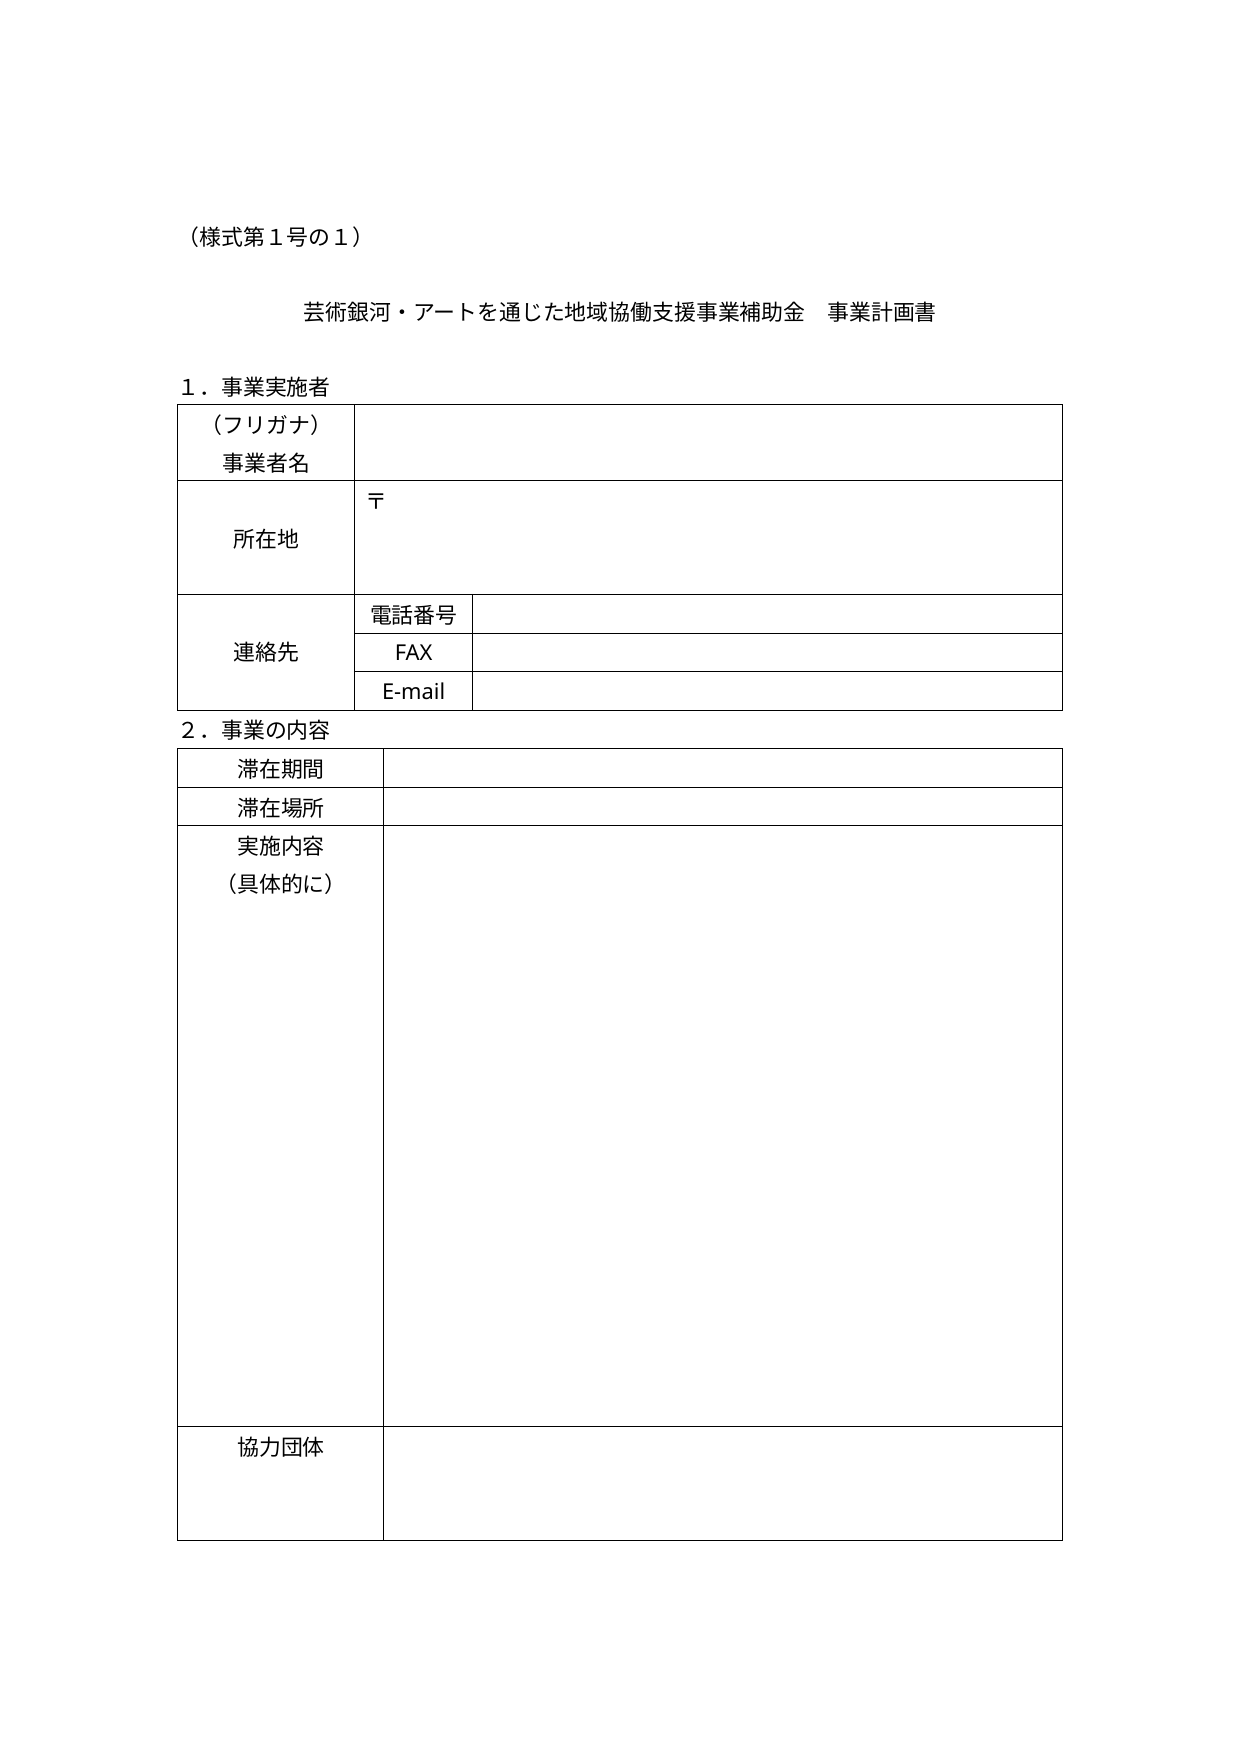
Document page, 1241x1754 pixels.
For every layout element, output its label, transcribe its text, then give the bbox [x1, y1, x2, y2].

table_cell E-mail [355, 672, 472, 709]
table_header [355, 405, 1062, 480]
text 芸術銀河・アートを通じた地域協働支援事業補助金 事業計画書 [177, 292, 1063, 329]
table_cell 協力団体 [178, 1427, 383, 1540]
table_cell 所在地 [178, 481, 354, 594]
table_header [384, 749, 1062, 787]
table_cell 滞在場所 [178, 788, 383, 825]
table_cell FAX [355, 634, 472, 671]
text １．事業実施者 [177, 367, 1063, 404]
table_header （フリガナ） 事業者名 [178, 405, 354, 480]
table_cell 連絡先 [178, 595, 354, 709]
table_cell [384, 826, 1062, 1426]
text ２．事業の内容 [177, 711, 1063, 748]
text （様式第１号の１） [177, 217, 1063, 254]
table_cell [384, 1427, 1062, 1540]
table_cell [473, 672, 1062, 709]
table_cell 実施内容 （具体的に） [178, 826, 383, 1426]
table_header 滞在期間 [178, 749, 383, 787]
table_cell [384, 788, 1062, 825]
table_cell [473, 634, 1062, 671]
table_cell 電話番号 [355, 595, 472, 632]
table_cell [473, 595, 1062, 632]
table_cell 〒 [355, 481, 1062, 594]
